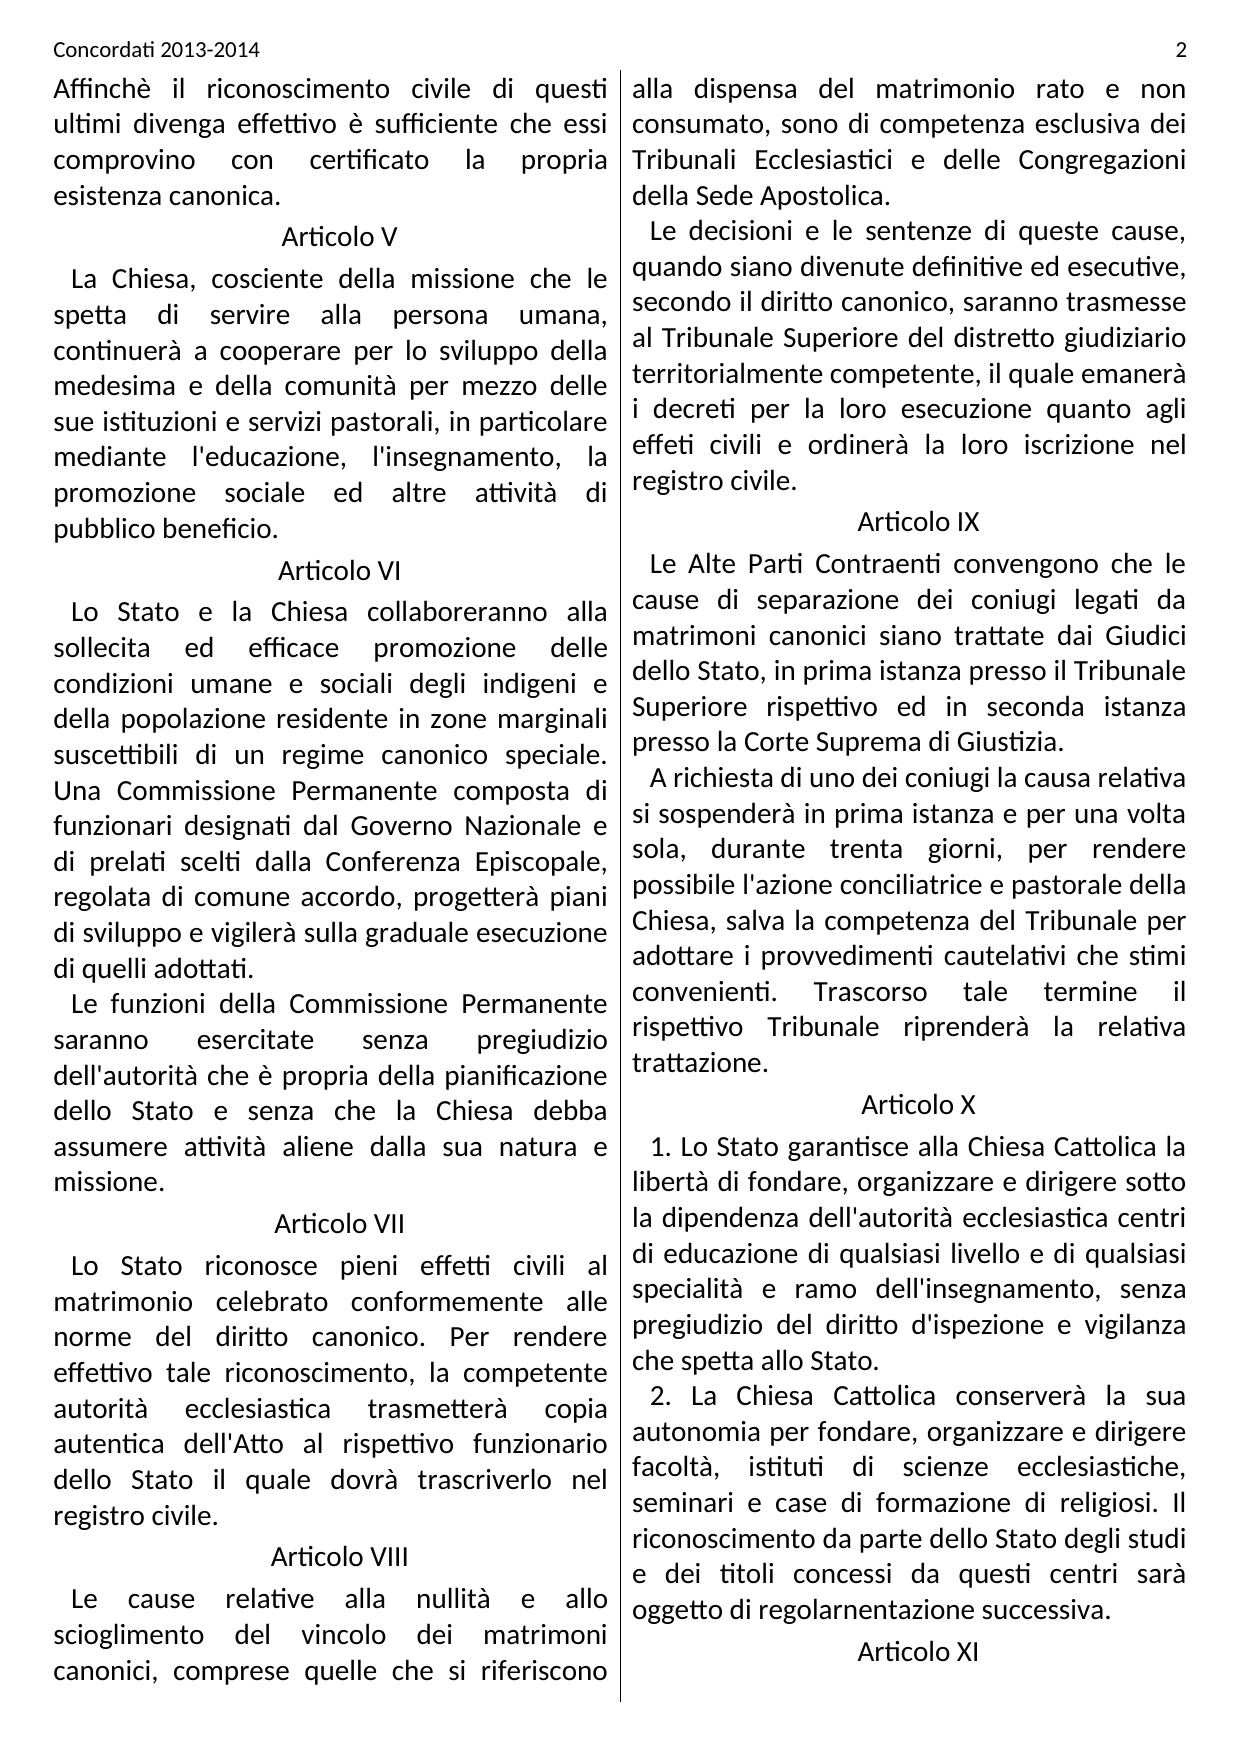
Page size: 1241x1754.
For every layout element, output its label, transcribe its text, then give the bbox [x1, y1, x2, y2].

text La Chiesa, cosciente della missione che le spetta di servire alla persona umana, continuerà a cooperare per lo sviluppo della medesima e della comunità per mezzo delle sue istituzioni e servizi pastorali, in particolare mediante l'educazione, l'insegnamento, la promozione sociale ed altre attività di pubblico beneficio. [53, 260, 608, 545]
text Le cause relative alla nullità e allo scioglimento del vincolo dei matrimoni canonici, comprese quelle che si riferiscono alla dispensa del matrimonio rato e non consumato, sono di competenza esclusiva dei Tribunali Ecclesiastici e delle Congregazioni della Sede Apostolica. [53, 1580, 608, 1687]
text Lo Stato riconosce pieni effetti civili al matrimonio celebrato conformemente alle norme del diritto canonico. Per rendere effettivo tale riconoscimento, la competente autorità ecclesiastica trasmetterà copia autentica dell'Atto al rispettivo funzionario dello Stato il quale dovrà trascriverlo nel registro civile. [53, 1247, 608, 1532]
text Le decisioni e le sentenze di queste cause, quando siano divenute definitive ed esecutive, secondo il diritto canonico, saranno trasmesse al Tribunale Superiore del distretto giudiziario territorialmente competente, il quale emanerà i decreti per la loro esecuzione quanto agli effeti civili e ordinerà la loro iscrizione nel registro civile. [632, 212, 1187, 497]
text 2. La Chiesa Cattolica conserverà la sua autonomia per fondare, organizzare e dirigere facoltà, istituti di scienze ecclesiastiche, seminari e case di formazione di religiosi. Il riconoscimento da parte dello Stato degli studi e dei titoli concessi da questi centri sarà oggetto di regolarnentazione successiva. [632, 1377, 1187, 1627]
text Articolo VIII [53, 1538, 608, 1574]
text Le funzioni della Commissione Permanente saranno esercitate senza pregiudizio dell'autorità che è propria della pianificazione dello Stato e senza che la Chiesa debba assumere attività aliene dalla sua natura e missione. [53, 985, 608, 1199]
text 1. Lo Stato garantisce alla Chiesa Cattolica la libertà di fondare, organizzare e dirigere sotto la dipendenza dell'autorità ecclesiastica centri di educazione di qualsiasi livello e di qualsiasi specialità e ramo dell'insegnamento, senza pregiudizio del diritto d'ispezione e vigilanza che spetta allo Stato. [632, 1128, 1187, 1377]
text Articolo V [53, 218, 608, 254]
text Articolo VI [53, 552, 608, 587]
text Le cause relative alla nullità e allo scioglimento del vincolo dei matrimoni canonici, comprese quelle che si riferiscono alla dispensa del matrimonio rato e non consumato, sono di competenza esclusiva dei Tribunali Ecclesiastici e delle Congregazioni della Sede Apostolica. [632, 70, 1187, 212]
text Articolo XI [632, 1633, 1187, 1668]
text Le Alte Parti Contraenti convengono che le cause di separazione dei coniugi legati da matrimoni canonici siano trattate dai Giudici dello Stato, in prima istanza presso il Tribunale Superiore rispettivo ed in seconda istanza presso la Corte Suprema di Giustizia. [632, 545, 1187, 759]
text Articolo X [632, 1086, 1187, 1122]
text Lo Stato e la Chiesa collaboreranno alla sollecita ed efficace promozione delle condizioni umane e sociali degli indigeni e della popolazione residente in zone marginali suscettibili di un regime canonico speciale. Una Commissione Permanente composta di funzionari designati dal Governo Nazionale e di prelati scelti dalla Conferenza Episcopale, regolata di comune accordo, progetterà piani di sviluppo e vigilerà sulla graduale esecuzione di quelli adottati. [53, 593, 608, 985]
text Articolo IX [632, 503, 1187, 539]
text Articolo VII [53, 1205, 608, 1241]
text A richiesta di uno dei coniugi la causa relativa si sospenderà in prima istanza e per una volta sola, durante trenta giorni, per rendere possibile l'azione conciliatrice e pastorale della Chiesa, salva la competenza del Tribunale per adottare i provvedimenti cautelativi che stimi convenienti. Trascorso tale termine il rispettivo Tribunale riprenderà la relativa trattazione. [632, 759, 1187, 1080]
